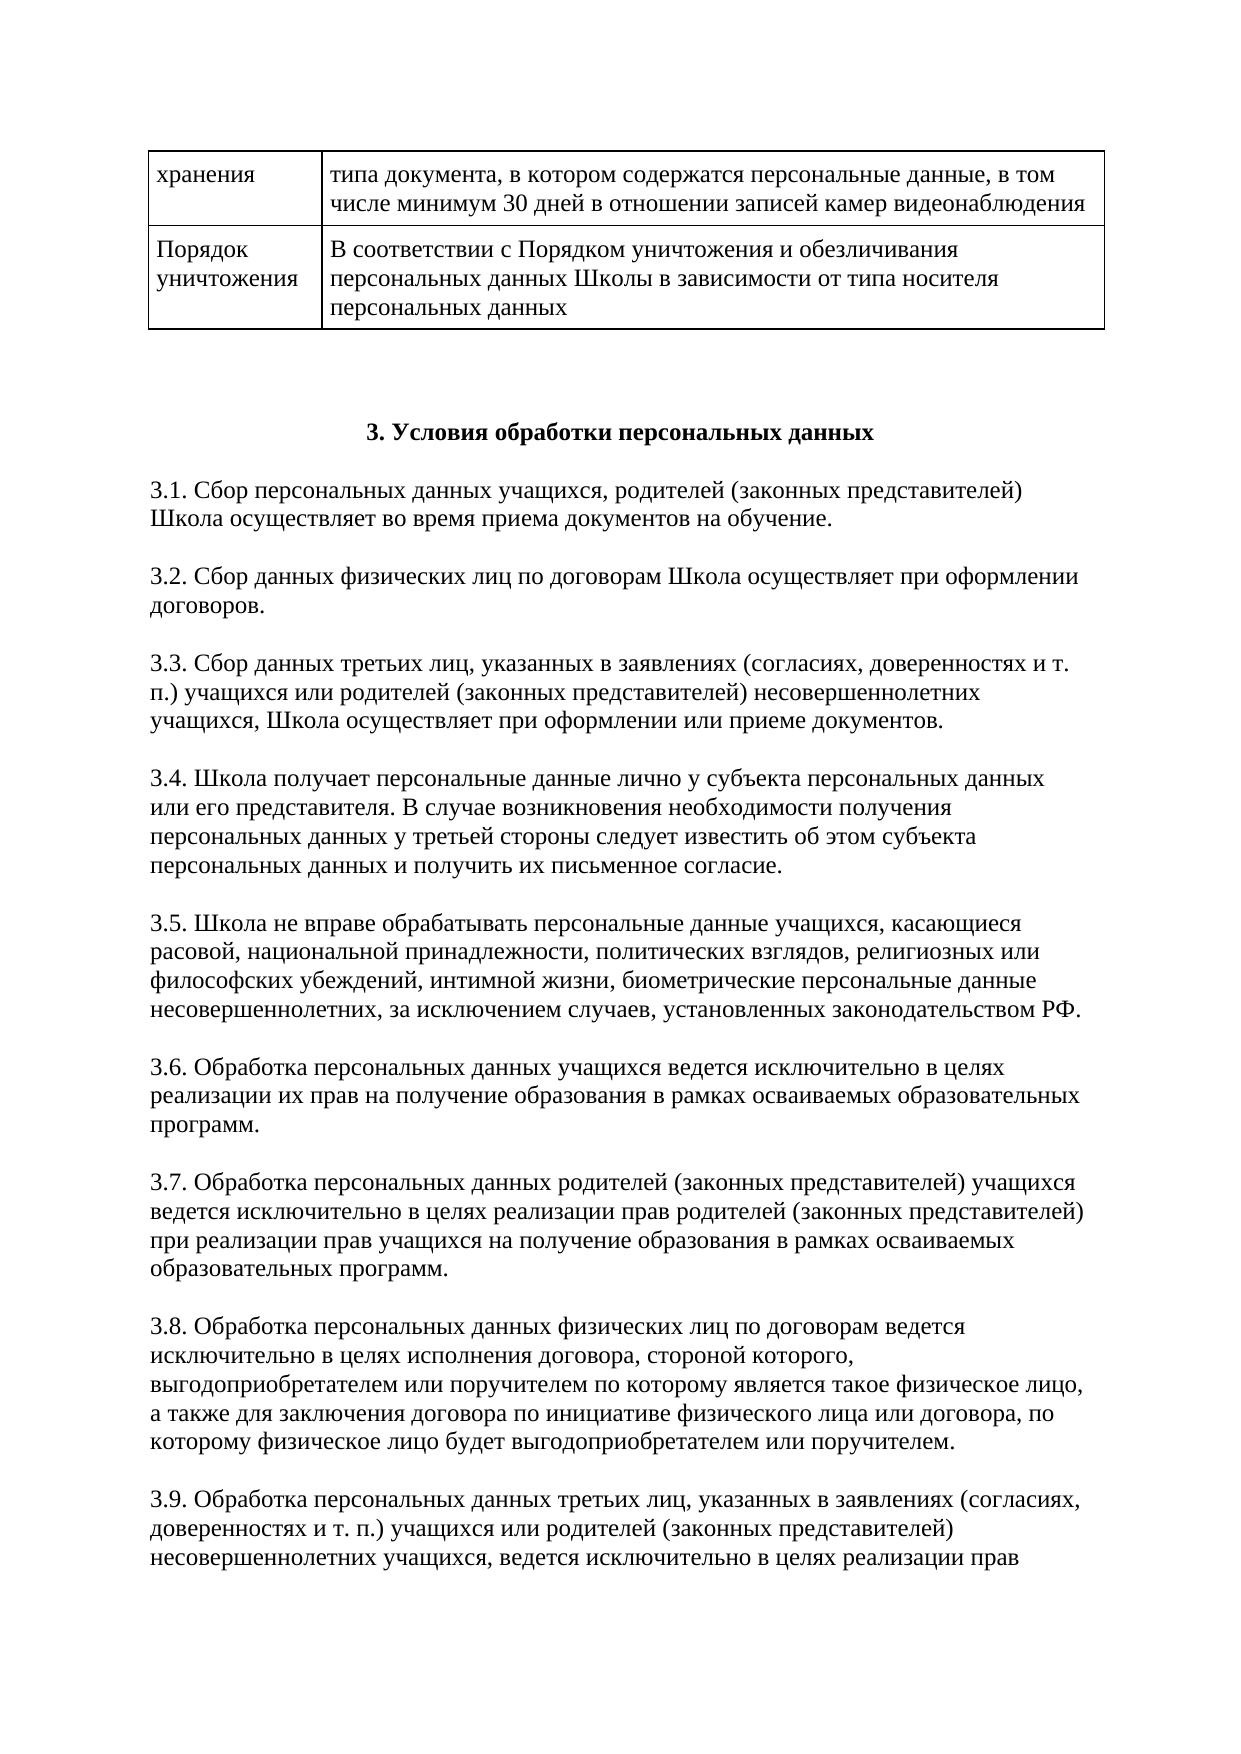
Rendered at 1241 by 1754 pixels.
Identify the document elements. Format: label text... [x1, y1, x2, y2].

text 3.4. Школа получает персональные данные лично у субъекта персональных данных или его представителя. В случае возникновения необходимости получения персональных данных у третьей стороны следует известить об этом субъекта персональных данных и получить их письменное согласие. [150, 763, 1090, 878]
text 3.6. Обработка персональных данных учащихся ведется исключительно в целях реализации их прав на получение образования в рамках осваиваемых образовательных программ. [150, 1052, 1090, 1138]
text 3.3. Сбор данных третьих лиц, указанных в заявлениях (согласиях, доверенностях и т. п.) учащихся или родителей (законных представителей) несовершеннолетних учащихся, Школа осуществляет при оформлении или приеме документов. [150, 648, 1090, 734]
text 3.8. Обработка персональных данных физических лиц по договорам ведется исключительно в целях исполнения договора, стороной которого, выгодоприобретателем или поручителем по которому является такое физическое лицо, а также для заключения договора по инициативе физического лица или договора, по которому физическое лицо будет выгодоприобретателем или поручителем. [150, 1311, 1090, 1455]
text 3.2. Сбор данных физических лиц по договорам Школа осуществляет при оформлении договоров. [150, 561, 1090, 619]
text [150, 1484, 1090, 1571]
table_cell Порядок уничтожения [149, 226, 321, 328]
text 3.5. Школа не вправе обрабатывать персональные данные учащихся, касающиеся расовой, национальной принадлежности, политических взглядов, религиозных или философских убеждений, интимной жизни, биометрические персональные данные несовершеннолетних, за исключением случаев, установленных законодательством РФ. [150, 908, 1090, 1023]
text 3.1. Сбор персональных данных учащихся, родителей (законных представителей) Школа осуществляет во время приема документов на обучение. [150, 475, 1090, 532]
table_cell Сроки хранения [149, 152, 321, 225]
table_cell В соответствии с Порядком уничтожения и обезличивания персональных данных Школы в зависимости от типа носителя персональных данных [323, 226, 1104, 328]
text 3. Условия обработки персональных данных [150, 417, 1090, 446]
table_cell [323, 152, 1104, 225]
text 3.7. Обработка персональных данных родителей (законных представителей) учащихся ведется исключительно в целях реализации прав родителей (законных представителей) при реализации прав учащихся на получение образования в рамках осваиваемых образовательных программ. [150, 1167, 1090, 1282]
